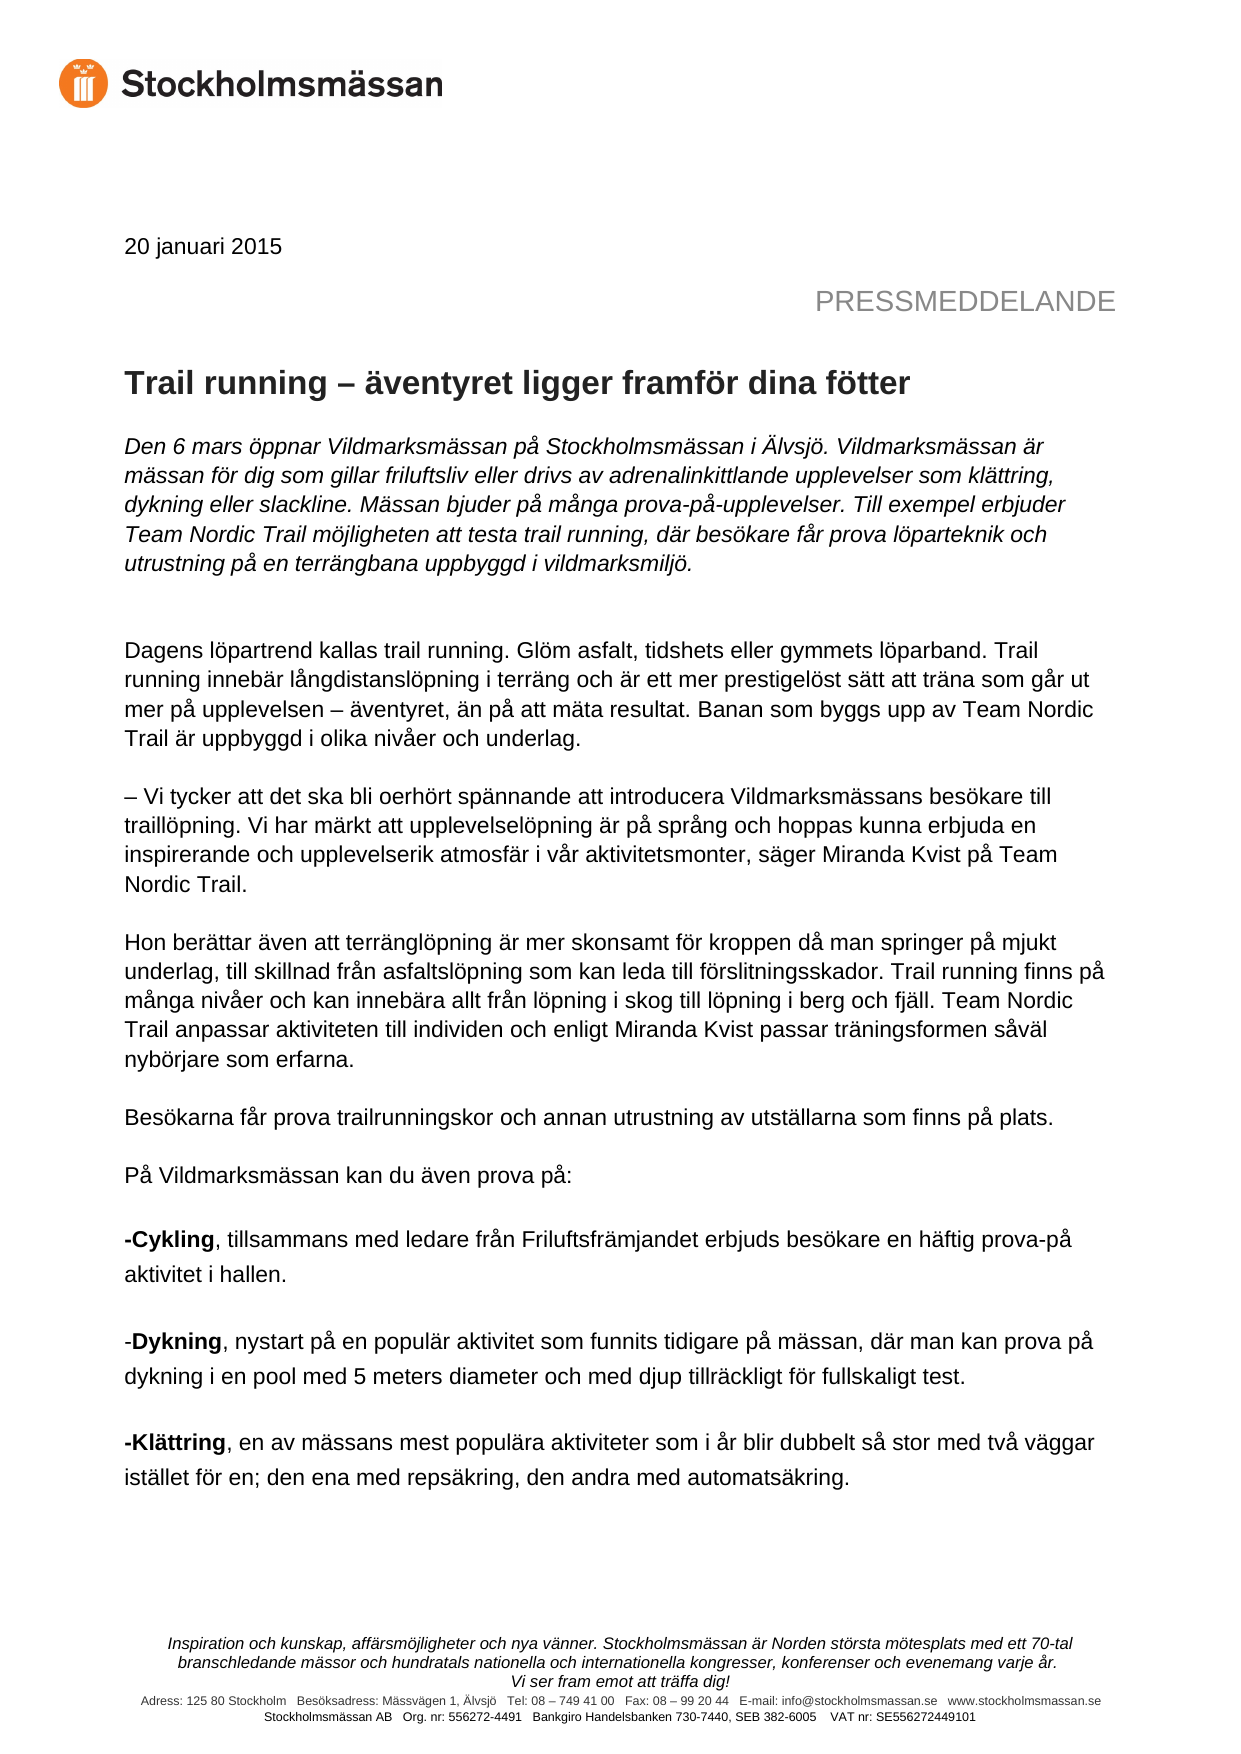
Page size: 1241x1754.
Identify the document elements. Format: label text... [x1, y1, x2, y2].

picture [59, 59, 442, 108]
text -Cykling, tillsammans med ledare från Friluftsfrämjandet erbjuds besökare en häftig prova-på aktivitet i hallen. [124, 1218, 1116, 1288]
text Trail running – äventyret ligger framför dina fötter [124, 363, 1116, 401]
text Den 6 mars öppnar Vildmarksmässan på Stockholmsmässan i Älvsjö. Vildmarksmässan är mässan för dig som gillar friluftsliv eller drivs av adrenalinkittlande upplevelser som klättring, dykning eller slackline. Mässan bjuder på många prova-på-upplevelser. Till exempel erbjuder Team Nordic Trail möjligheten att testa trail running, där besökare får prova löparteknik och utrustning på en terrängbana uppbyggd i vildmarksmiljö. [124, 430, 1116, 576]
text – Vi tycker att det ska bli oerhört spännande att introducera Vildmarksmässans besökare till traillöpning. Vi har märkt att upplevelselöpning är på språng och hoppas kunna erbjuda en inspirerande och upplevelserik atmosfär i vår aktivitetsmonter, säger Miranda Kvist på Team Nordic Trail. [124, 780, 1116, 897]
text Besökarna får prova trailrunningskor och annan utrustning av utställarna som finns på plats. [124, 1101, 1116, 1130]
text 20 januari 2015 [124, 230, 1116, 259]
text -Klättring, en av mässans mest populära aktiviteter som i år blir dubbelt så stor med två väggar istället för en; den ena med repsäkring, den andra med automatsäkring. [124, 1420, 1116, 1490]
text Dagens löpartrend kallas trail running. Glöm asfalt, tidshets eller gymmets löparband. Trail running innebär långdistanslöpning i terräng och är ett mer prestigelöst sätt att träna som går ut mer på upplevelsen – äventyret, än på att mäta resultat. Banan som byggs upp av Team Nordic Trail är uppbyggd i olika nivåer och underlag. [124, 634, 1116, 751]
text -Dykning, nystart på en populär aktivitet som funnits tidigare på mässan, där man kan prova på dykning i en pool med 5 meters diameter och med djup tillräckligt för fullskaligt test. [124, 1319, 1116, 1389]
text På Vildmarksmässan kan du även prova på: [124, 1159, 1116, 1189]
text Hon berättar även att terränglöpning är mer skonsamt för kroppen då man springer på mjukt underlag, till skillnad från asfaltslöpning som kan leda till förslitningsskador. Trail running finns på många nivåer och kan innebära allt från löpning i skog till löpning i berg och fjäll. Team Nordic Trail anpassar aktiviteten till individen och enligt Miranda Kvist passar träningsformen såväl nybörjare som erfarna. [124, 926, 1116, 1072]
subtitle PRESSMEDDELANDE [168, 284, 1116, 318]
